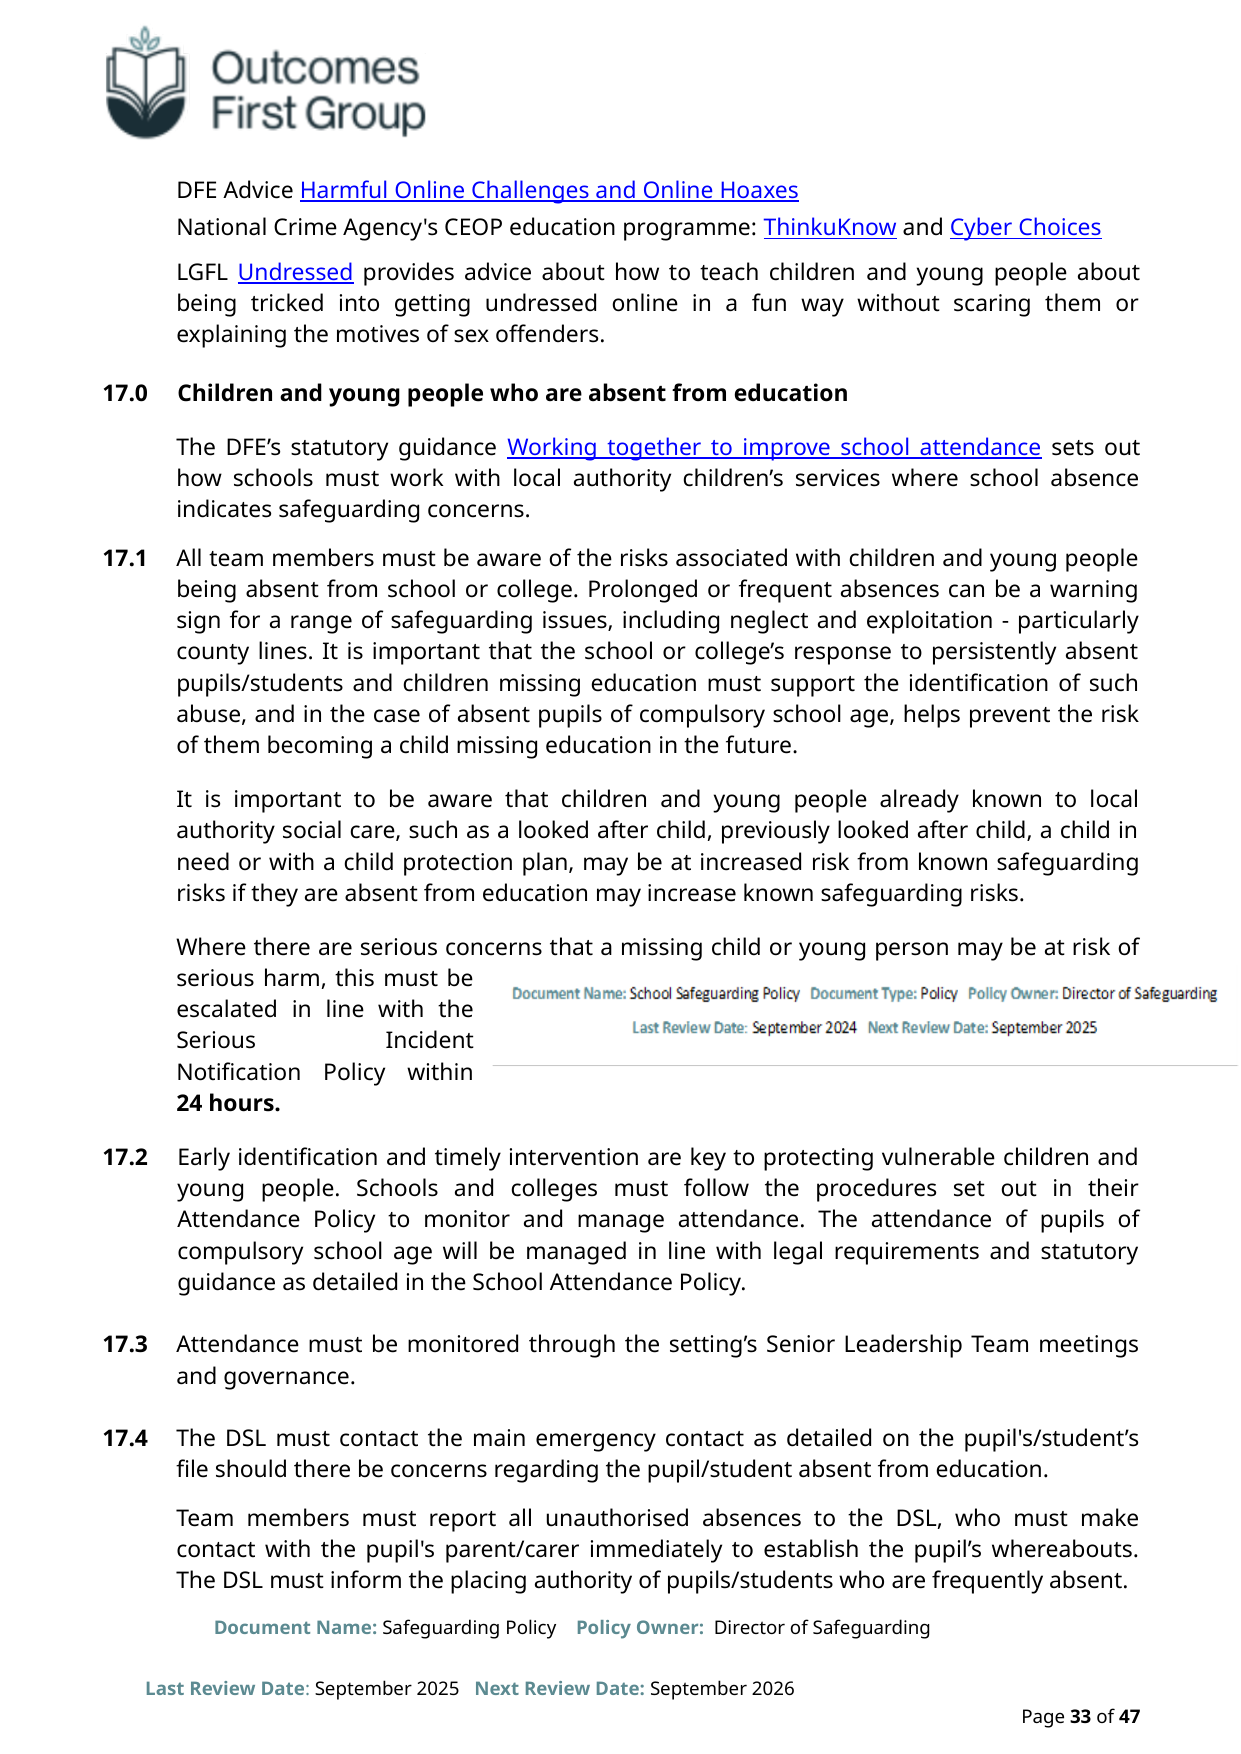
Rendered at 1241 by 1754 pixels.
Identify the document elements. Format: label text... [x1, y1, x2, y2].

text 17.1 All team members must be aware of the risks associated with children and young people being absent from school or college. Prolonged or frequent absences can be a warning sign for a range of safeguarding issues, including neglect and exploitation - particularly county lines. It is important that the school or college’s response to persistently absent pupils/students and children missing education must support the identification of such abuse, and in the case of absent pupils of compulsory school age, helps prevent the risk of them becoming a child missing education in the future. [102, 541, 1140, 760]
text It is important to be aware that children and young people already known to local authority social care, such as a looked after child, previously looked after child, a child in need or with a child protection plan, may be at increased risk from known safeguarding risks if they are absent from education may increase known safeguarding risks. [176, 783, 1140, 908]
text Team members must report all unauthorised absences to the DSL, who must make contact with the pupil's parent/carer immediately to establish the pupil’s whereabouts. The DSL must inform the placing authority of pupils/students who are frequently absent. [102, 1502, 1140, 1595]
text National Crime Agency's CEOP education programme: ThinkuKnow and Cyber Choices [139, 211, 1140, 243]
subtitle 17.0 Children and young people who are absent from education [102, 377, 1140, 408]
picture [105, 23, 426, 141]
text 17.3 Attendance must be monitored through the setting’s Senior Leadership Team meetings and governance. [102, 1328, 1140, 1391]
text The DFE’s statutory guidance Working together to improve school attendance sets out how schools must work with local authority children’s services where school absence indicates safeguarding concerns. [176, 431, 1140, 524]
picture [1140, 965, 1241, 1069]
text 17.2 Early identification and timely intervention are key to protecting vulnerable children and young people. Schools and colleges must follow the procedures set out in their Attendance Policy to monitor and manage attendance. The attendance of pupils of compulsory school age will be managed in line with legal requirements and statutory guidance as detailed in the School Attendance Policy. [102, 1141, 1140, 1297]
text DFE Advice Harmful Online Challenges and Online Hoaxes [176, 174, 1140, 205]
text LGFL Undressed provides advice about how to teach children and young people about being tricked into getting undressed online in a fun way without scaring them or explaining the motives of sex offenders. [176, 256, 1140, 349]
text Where there are serious concerns that a missing child or young person may be at risk of serious harm, this must be escalated in line with the Serious Incident Notification Policy within 24 hours. [176, 931, 1140, 1118]
text 17.4 The DSL must contact the main emergency contact as detailed on the pupil's/student’s file should there be concerns regarding the pupil/student absent from education. [102, 1422, 1140, 1484]
